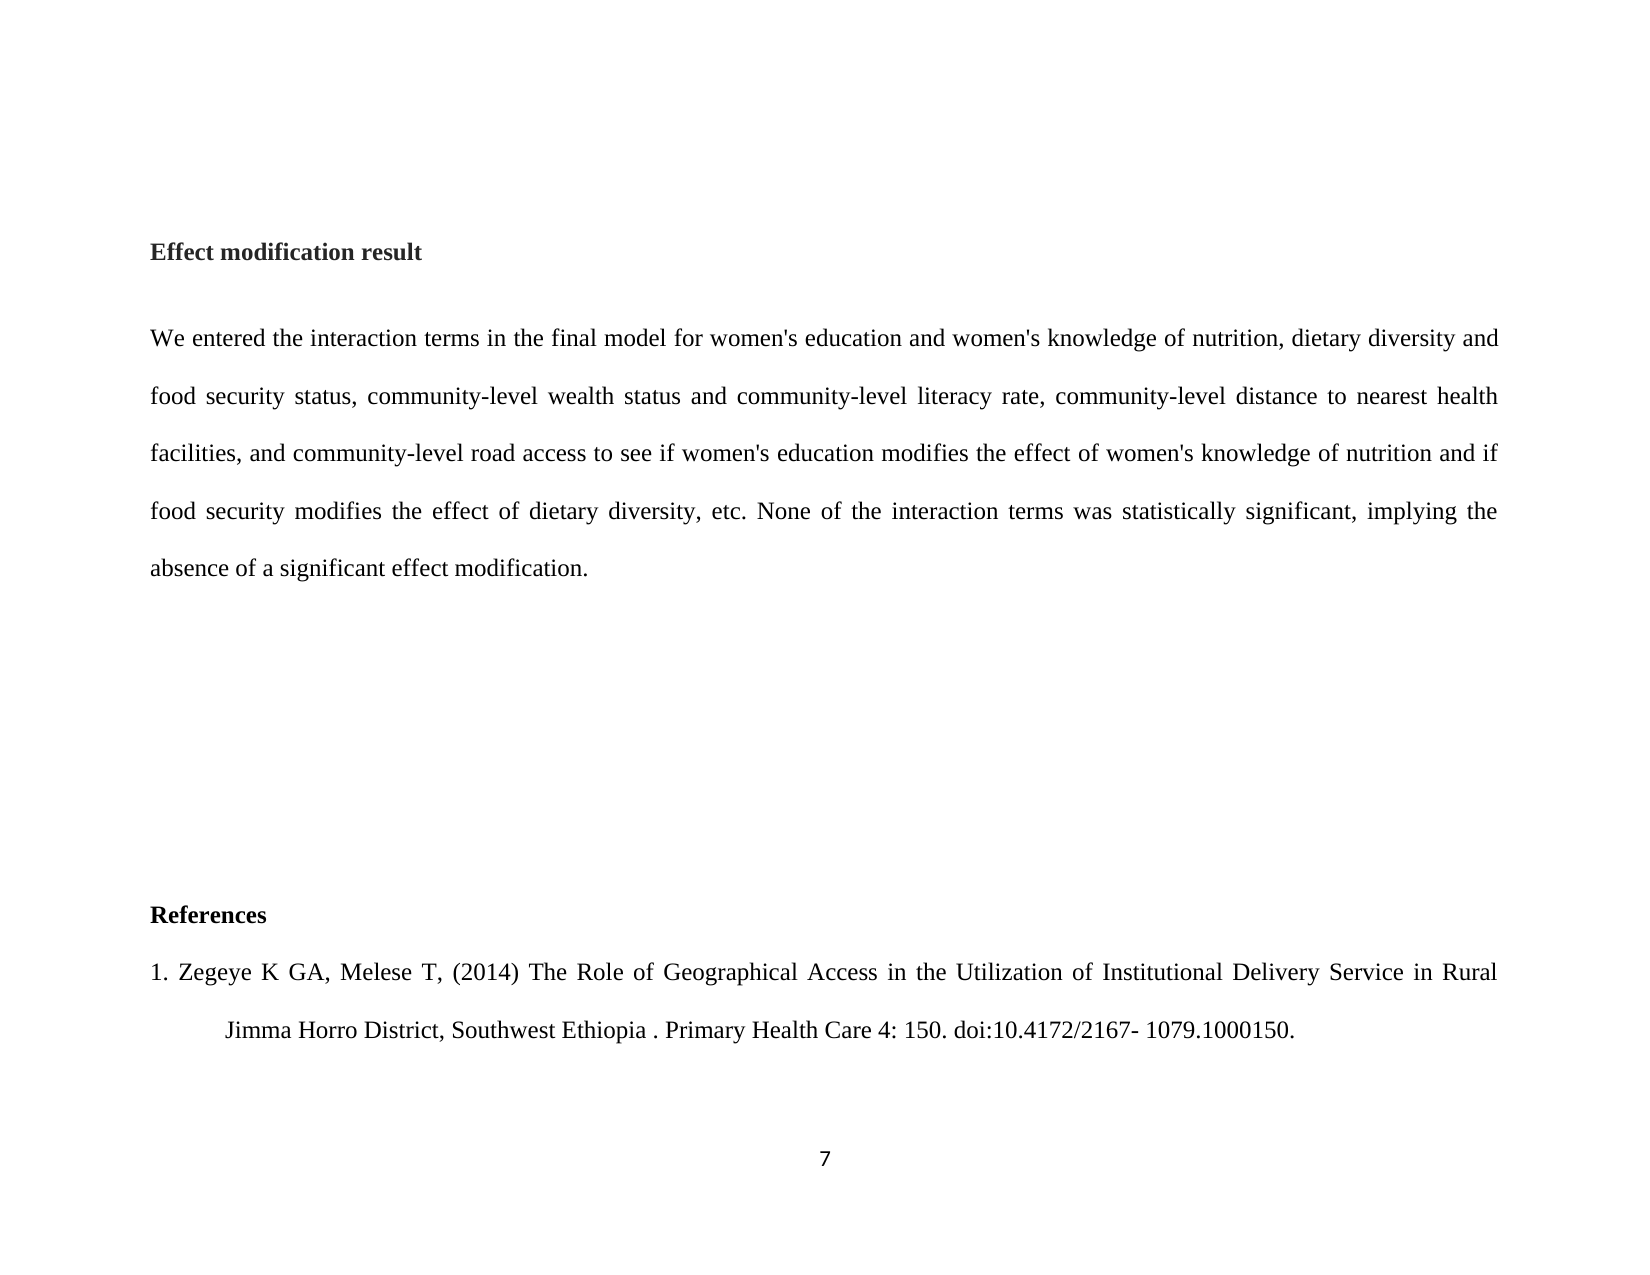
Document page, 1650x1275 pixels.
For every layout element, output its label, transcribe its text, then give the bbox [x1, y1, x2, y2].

text 1. Zegeye K GA, Melese T, (2014) The Role of Geographical Access in the Utilization of Institutional Delivery Service in Rural Jimma Horro District, Southwest Ethiopia . Primary Health Care 4: 150. doi:10.4172/2167- 1079.1000150. [150, 957, 1500, 1044]
text We entered the interaction terms in the final model for women's education and women's knowledge of nutrition, dietary diversity and food security status, community-level wealth status and community-level literacy rate, community-level distance to nearest health facilities, and community-level road access to see if women's education modifies the effect of women's knowledge of nutrition and if food security modifies the effect of dietary diversity, etc. None of the interaction terms was statistically significant, implying the absence of a significant effect modification. [150, 323, 1500, 582]
text References [150, 900, 1500, 929]
text Effect modification result [150, 237, 1500, 265]
